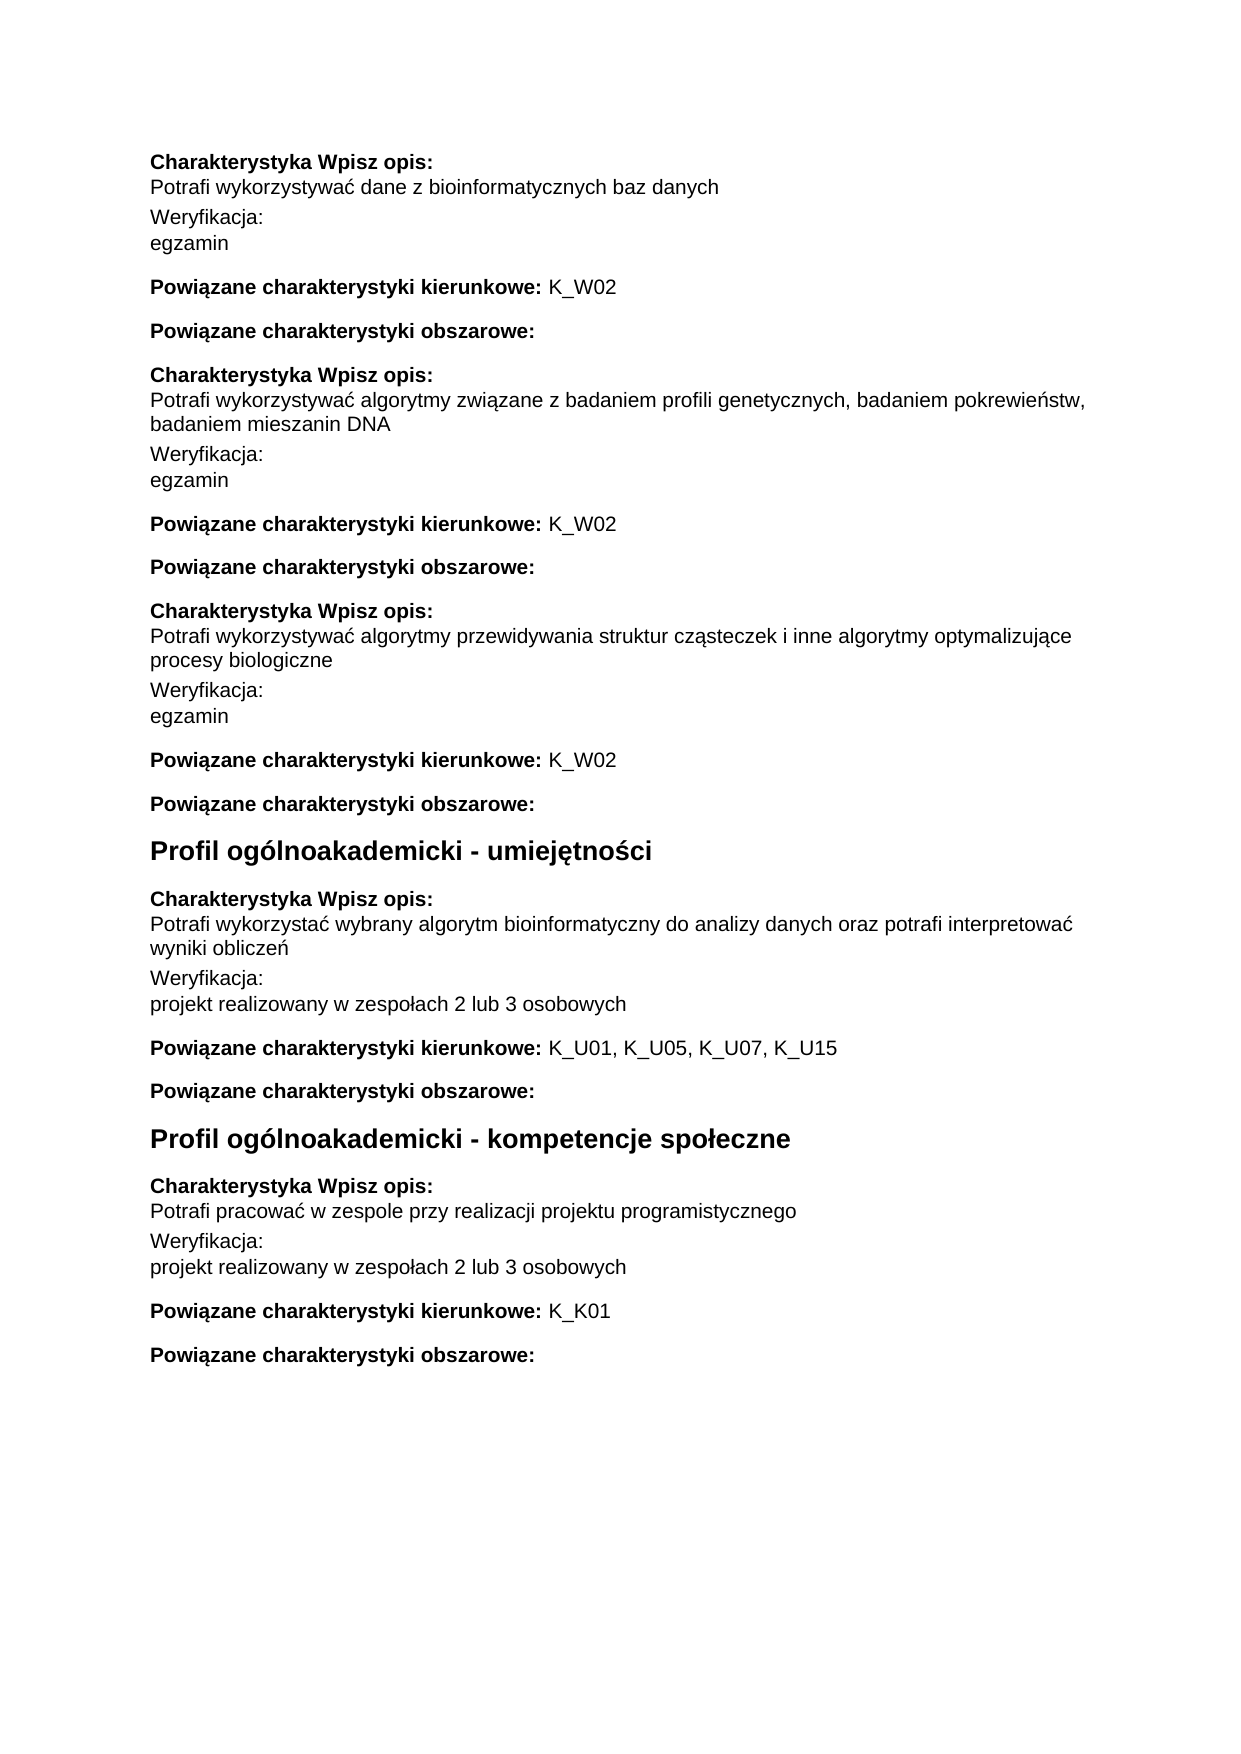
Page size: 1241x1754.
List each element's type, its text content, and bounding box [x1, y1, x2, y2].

text Powiązane charakterystyki kierunkowe: K_K01 [150, 1299, 1090, 1323]
text Charakterystyka Wpisz opis: [150, 1174, 1090, 1198]
text Weryfikacja: [150, 966, 1090, 989]
text Potrafi wykorzystywać algorytmy związane z badaniem profili genetycznych, badaniem pokrewieństw, badaniem mieszanin DNA [150, 387, 1090, 435]
text egzamin [150, 704, 1090, 728]
text Powiązane charakterystyki kierunkowe: K_W02 [150, 275, 1090, 299]
text Powiązane charakterystyki kierunkowe: K_W02 [150, 511, 1090, 535]
text Potrafi wykorzystać wybrany algorytm bioinformatyczny do analizy danych oraz potrafi interpretować wyniki obliczeń [150, 911, 1090, 959]
text Weryfikacja: [150, 1229, 1090, 1253]
text Powiązane charakterystyki obszarowe: [150, 319, 1090, 343]
subtitle Profil ogólnoakademicki - umiejętności [150, 835, 1090, 867]
text Weryfikacja: [150, 205, 1090, 229]
text Powiązane charakterystyki obszarowe: [150, 1343, 1090, 1367]
text Potrafi wykorzystywać dane z bioinformatycznych baz danych [150, 175, 1090, 199]
text Weryfikacja: [150, 442, 1090, 466]
text Powiązane charakterystyki kierunkowe: K_W02 [150, 748, 1090, 772]
text Powiązane charakterystyki kierunkowe: K_U01, K_U05, K_U07, K_U15 [150, 1035, 1090, 1059]
text egzamin [150, 231, 1090, 255]
text egzamin [150, 468, 1090, 492]
text Potrafi wykorzystywać algorytmy przewidywania struktur cząsteczek i inne algorytmy optymalizujące procesy biologiczne [150, 624, 1090, 672]
text Powiązane charakterystyki obszarowe: [150, 555, 1090, 579]
text projekt realizowany w zespołach 2 lub 3 osobowych [150, 992, 1090, 1016]
text Powiązane charakterystyki obszarowe: [150, 1079, 1090, 1103]
text Charakterystyka Wpisz opis: [150, 362, 1090, 386]
text projekt realizowany w zespołach 2 lub 3 osobowych [150, 1255, 1090, 1279]
subtitle Profil ogólnoakademicki - kompetencje społeczne [150, 1123, 1090, 1154]
text Charakterystyka Wpisz opis: [150, 599, 1090, 623]
text Weryfikacja: [150, 678, 1090, 702]
text Charakterystyka Wpisz opis: [150, 886, 1090, 910]
text Potrafi pracować w zespole przy realizacji projektu programistycznego [150, 1199, 1090, 1223]
text Charakterystyka Wpisz opis: [150, 150, 1090, 174]
text Powiązane charakterystyki obszarowe: [150, 792, 1090, 816]
